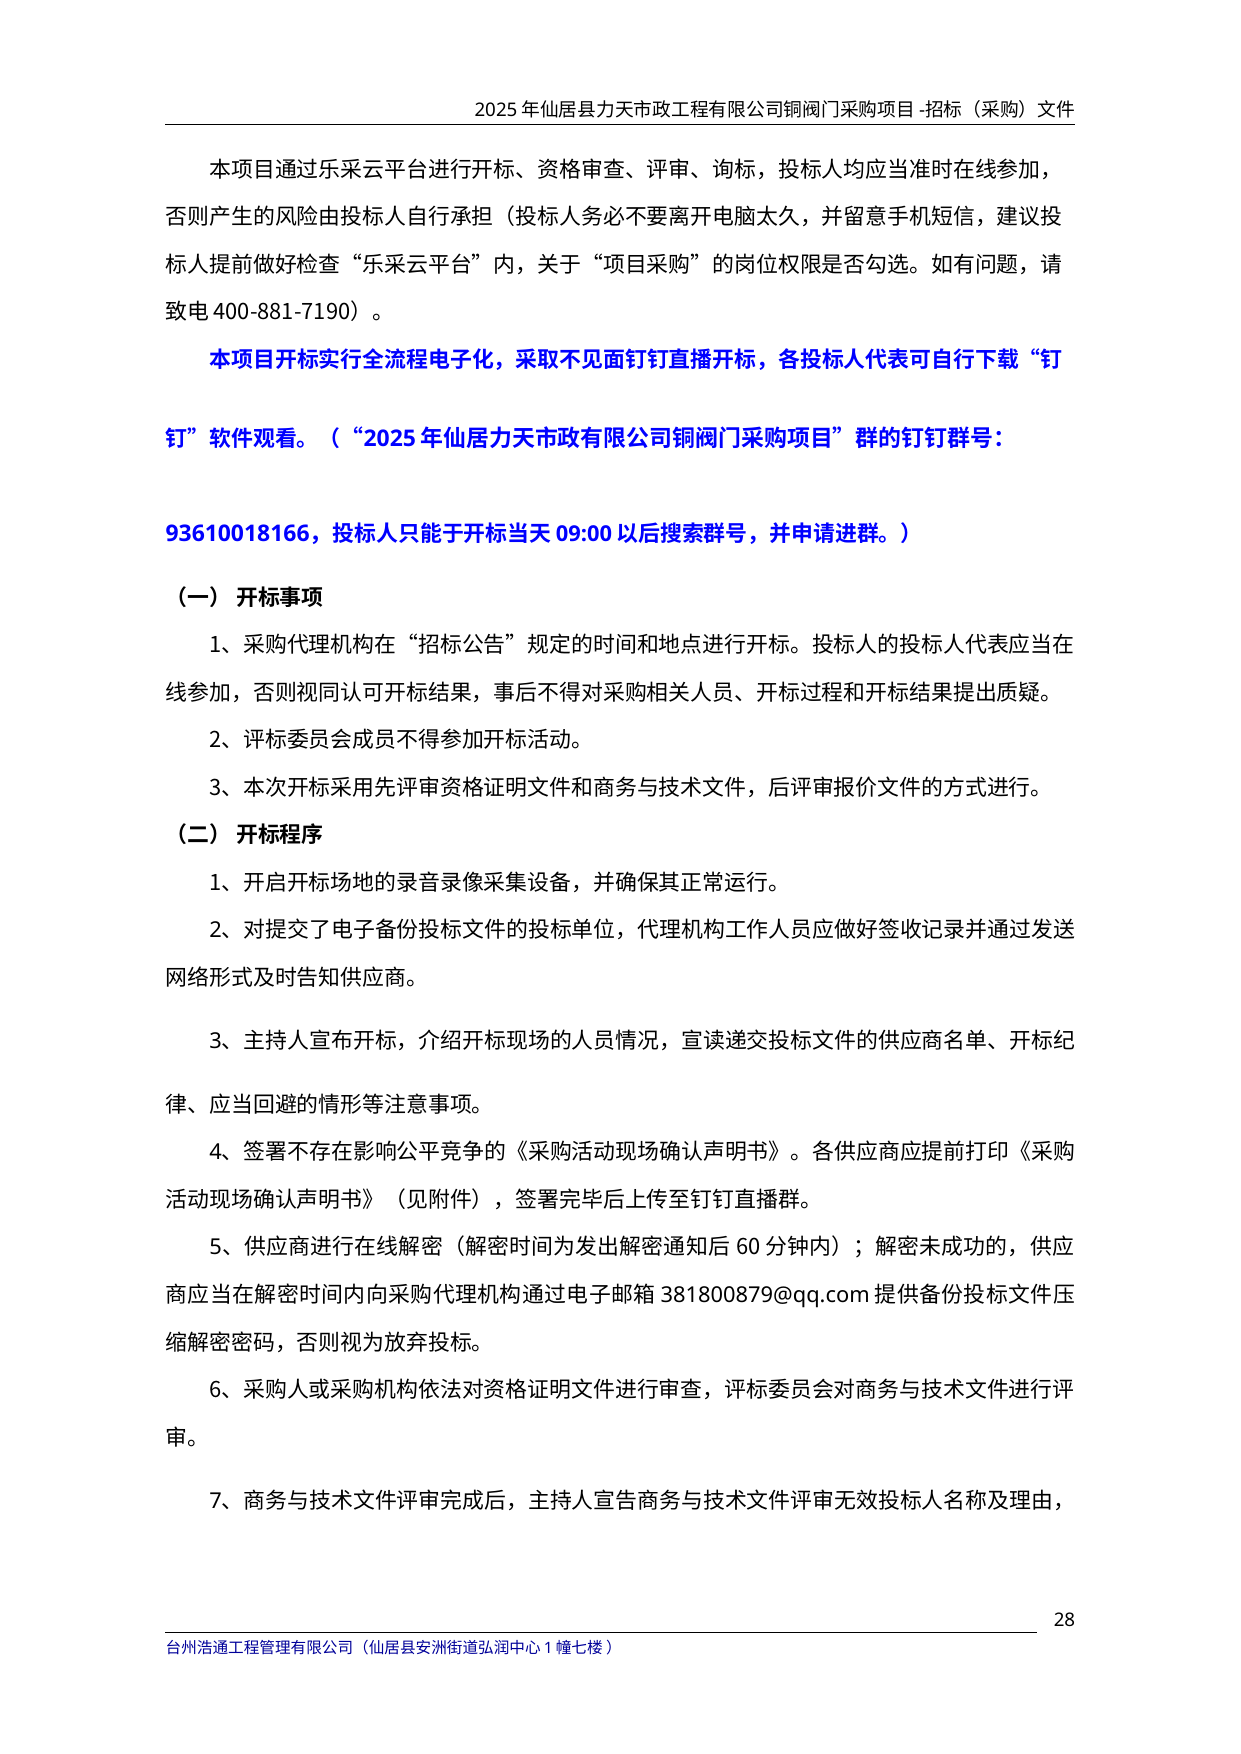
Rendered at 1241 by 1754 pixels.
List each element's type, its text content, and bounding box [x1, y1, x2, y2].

text 6、采购人或采购机构依法对资格证明文件进行审查，评标委员会对商务与技术文件进行评审。 [165, 1372, 1075, 1451]
text 1、采购代理机构在“招标公告”规定的时间和地点进行开标。投标人的投标人代表应当在线参加，否则视同认可开标结果，事后不得对采购相关人员、开标过程和开标结果提出质疑。 [165, 627, 1075, 707]
text 2、对提交了电子备份投标文件的投标单位，代理机构工作人员应做好签收记录并通过发送网络形式及时告知供应商。 [165, 912, 1075, 992]
text 2、评标委员会成员不得参加开标活动。 [165, 722, 1075, 754]
text 本项目开标实行全流程电子化，采取不见面钉钉直播开标，各投标人代表可自行下载“钉钉”软件观看。（“2025年仙居力天市政有限公司铜阀门采购项目”群的钉钉群号： 93610018166，投标人只能于开标当天09:00以后搜索群号，并申请进群。） [165, 342, 1075, 563]
text 3、本次开标采用先评审资格证明文件和商务与技术文件，后评审报价文件的方式进行。 [165, 770, 1075, 802]
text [165, 1467, 1075, 1530]
text （二） 开标程序 [165, 817, 1075, 849]
text 4、签署不存在影响公平竞争的《采购活动现场确认声明书》。各供应商应提前打印《采购活动现场确认声明书》（见附件），签署完毕后上传至钉钉直播群。 [165, 1134, 1075, 1213]
text 本项目通过乐采云平台进行开标、资格审查、评审、询标，投标人均应当准时在线参加，否则产生的风险由投标人自行承担（投标人务必不要离开电脑太久，并留意手机短信，建议投标人提前做好检查“乐采云平台”内，关于“项目采购”的岗位权限是否勾选。如有问题，请致电400-881-7190）。 [165, 152, 1075, 326]
text 1、开启开标场地的录音录像采集设备，并确保其正常运行。 [165, 865, 1075, 897]
text （一） 开标事项 [165, 580, 1075, 612]
text 5、供应商进行在线解密（解密时间为发出解密通知后60分钟内）；解密未成功的，供应商应当在解密时间内向采购代理机构通过电子邮箱381800879@qq.com提供备份投标文件压缩解密密码，否则视为放弃投标。 [165, 1229, 1075, 1356]
text 3、主持人宣布开标，介绍开标现场的人员情况，宣读递交投标文件的供应商名单、开标纪律、应当回避的情形等注意事项。 [165, 1008, 1075, 1118]
